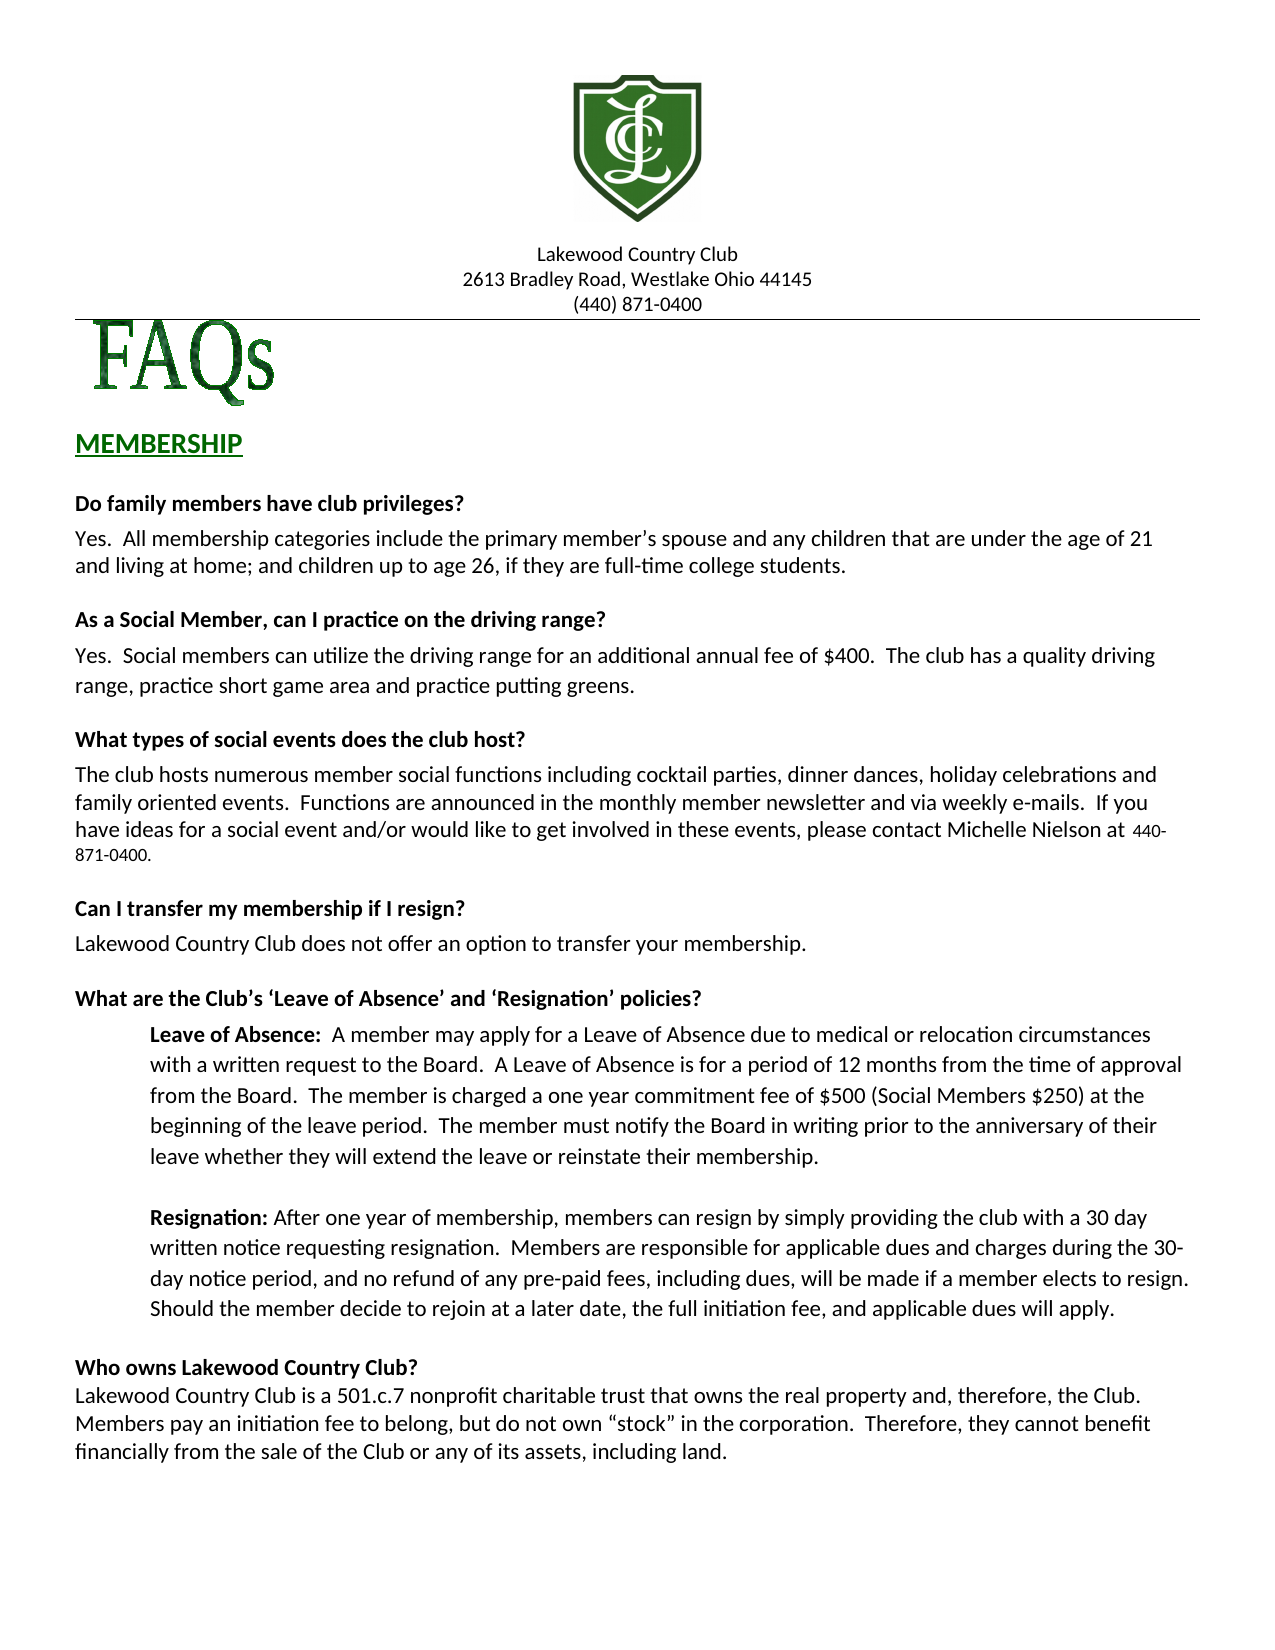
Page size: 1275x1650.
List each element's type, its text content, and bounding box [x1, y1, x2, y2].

text What are the Club’s ‘Leave of Absence’ and ‘Resignation’ policies? [75, 984, 1200, 1012]
picture [573, 75, 702, 222]
text Leave of Absence: A member may apply for a Leave of Absence due to medical or relocation circumstances with a written request to the Board. A Leave of Absence is for a period of 12 months from the time of approval from the Board. The member is charged a one year commitment fee of $500 (Social Members $250) at the beginning of the leave period. The member must notify the Board in writing prior to the anniversary of their leave whether they will extend the leave or reinstate their membership. [150, 1020, 1192, 1170]
picture [131, 321, 187, 388]
text What types of social events does the club host? [75, 725, 1200, 753]
text The club hosts numerous member social functions including cocktail parties, dinner dances, holiday celebrations and family oriented events. Functions are announced in the monthly member newsletter and via weekly e-mails. If you have ideas for a social event and/or would like to get involved in these events, please contact Michelle Nielson at 440-871-0400. [75, 761, 1189, 866]
text Yes. All membership categories include the primary member’s spouse and any children that are under the age of 21 and living at home; and children up to age 26, if they are full-time college students. [75, 524, 1187, 579]
text Lakewood Country Club does not offer an option to transfer your membership. [75, 929, 1198, 957]
picture [249, 339, 273, 389]
text As a Social Member, can I practice on the driving range? [75, 605, 1200, 633]
text Yes. Social members can utilize the driving range for an additional annual fee of $400. The club has a quality driving range, practice short game area and practice putting greens. [75, 641, 1175, 699]
text MEMBERSHIP [75, 425, 1200, 461]
text Can I transfer my membership if I resign? [75, 894, 1200, 922]
text Resignation: After one year of membership, members can resign by simply providing the club with a 30 day written notice requesting resignation. Members are responsible for applicable dues and charges during the 30-day notice period, and no refund of any pre-paid fees, including dues, will be made if a member elects to resign. Should the member decide to rejoin at a later date, the full initiation fee, and applicable dues will apply. [150, 1203, 1192, 1322]
text Do family members have club privileges? [75, 489, 1200, 517]
picture [190, 320, 243, 405]
text Who owns Lakewood Country Club? Lakewood Country Club is a 501.c.7 nonprofit charitable trust that owns the real property and, therefore, the Club. Members pay an initiation fee to belong, but do not own “stock” in the corporation. Therefore, they cannot benefit financially from the sale of the Club or any of its assets, including land. [75, 1353, 1200, 1521]
picture [94, 321, 132, 388]
